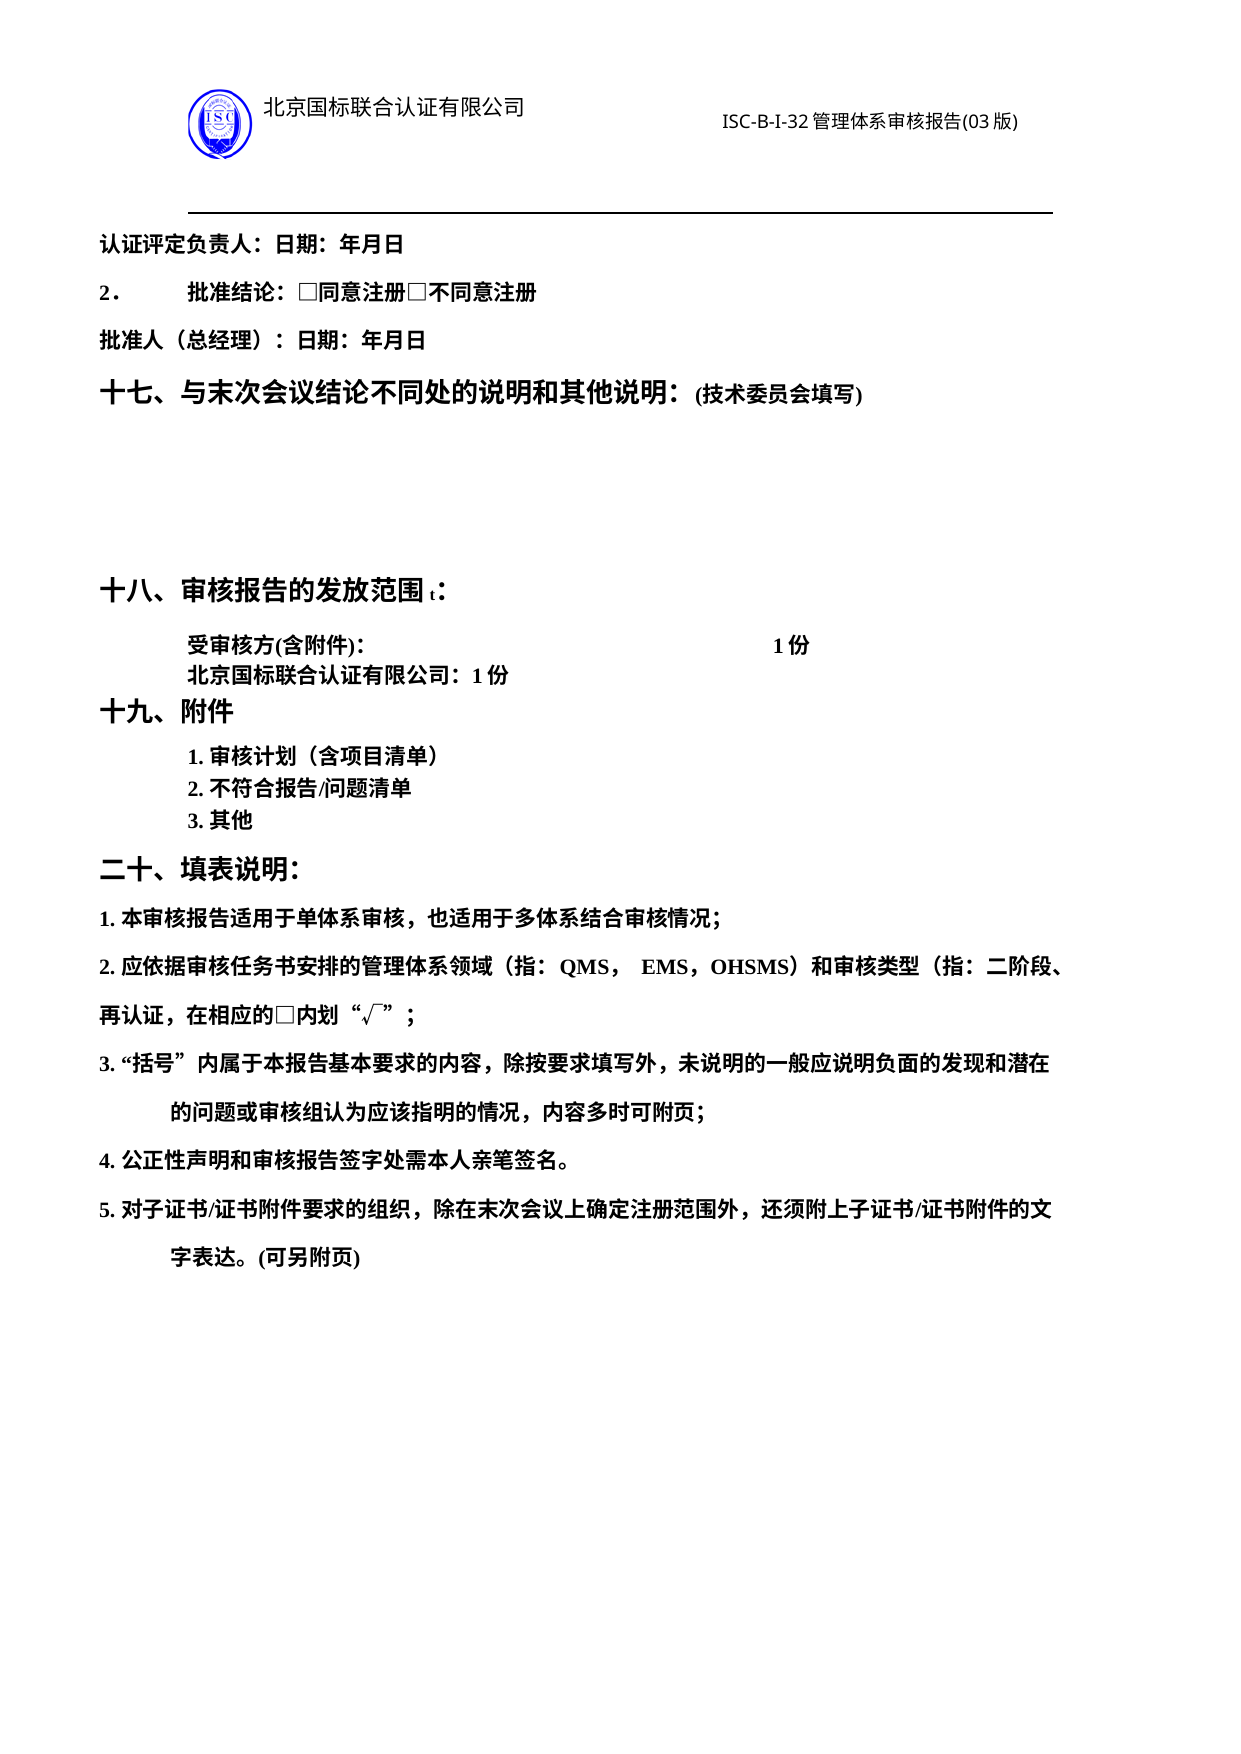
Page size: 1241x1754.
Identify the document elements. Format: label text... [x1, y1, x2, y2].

text 认证评定负责人：日期：年月日 [99, 226, 1053, 259]
picture [187, 89, 253, 158]
text 十七、与末次会议结论不同处的说明和其他说明：(技术委员会填写) [99, 371, 1053, 411]
text 二十、填表说明： [99, 835, 1053, 900]
text 3. 其他 [170, 803, 1053, 835]
text 4. 公正性声明和审核报告签字处需本人亲笔签名。 [99, 1143, 1053, 1175]
text 1. 审核计划（含项目清单） [170, 739, 1053, 770]
text 十九、附件 [99, 701, 1053, 726]
text 5. 对子证书/证书附件要求的组织，除在末次会议上确定注册范围外，还须附上子证书/证书附件的文字表达。(可另附页) [99, 1191, 1053, 1272]
text 批准人（总经理）：日期：年月日 [99, 323, 1053, 356]
text 2. 应依据审核任务书安排的管理体系领域（指：QMS， EMS，OHSMS）和审核类型（指：二阶段、再认证，在相应的□内划“√”； [99, 949, 1053, 1030]
text 1. 本审核报告适用于单体系审核，也适用于多体系结合审核情况； [99, 900, 1053, 933]
text 受审核方(含附件)： 1份 [170, 634, 1053, 659]
list 批准结论：□同意注册□不同意注册 [99, 275, 1053, 307]
text 北京国标联合认证有限公司：1份 [170, 664, 1053, 689]
text 3. “括号”内属于本报告基本要求的内容，除按要求填写外，未说明的一般应说明负面的发现和潜在的问题或审核组认为应该指明的情况，内容多时可附页； [99, 1046, 1053, 1127]
text 2. 不符合报告/问题清单 [170, 770, 1053, 803]
text 十八、审核报告的发放范围t： [99, 556, 1053, 621]
